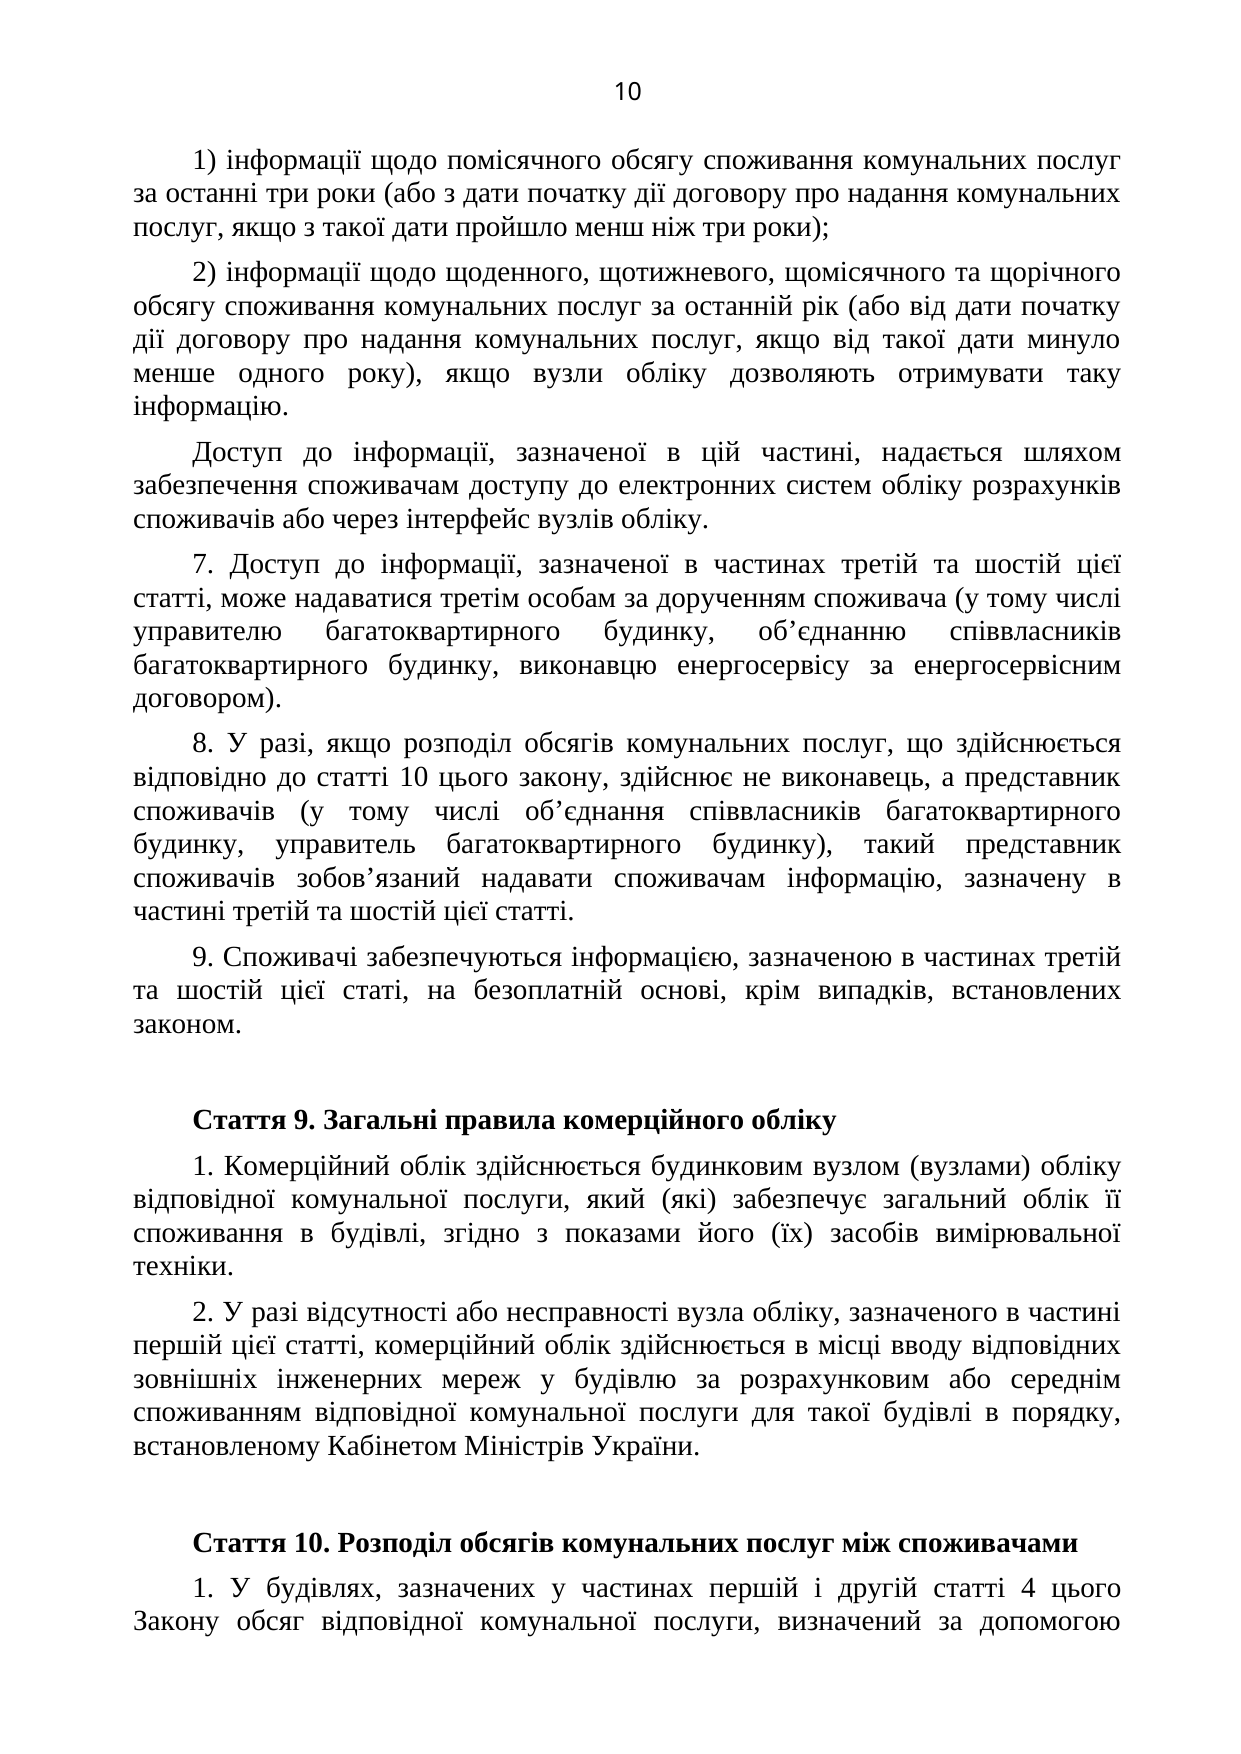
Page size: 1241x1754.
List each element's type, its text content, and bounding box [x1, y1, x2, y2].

text 8. У разі, якщо розподіл обсягів комунальних послуг, що здійснюється відповідно до статті 10 цього закону, здійснює не виконавець, а представник споживачів (у тому числі об’єднання співвласників багатоквартирного будинку, управитель багатоквартирного будинку), такий представник споживачів зобов’язаний надавати споживачам інформацію, зазначену в частині третій та шостій цієї статті. [133, 726, 1122, 927]
subtitle Стаття 10. Розподіл обсягів комунальних послуг між споживачами [133, 1525, 1122, 1558]
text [133, 1570, 1122, 1637]
text 1. Комерційний облік здійснюється будинковим вузлом (вузлами) обліку відповідної комунальної послуги, який (які) забезпечує загальний облік її споживання в будівлі, згідно з показами його (їх) засобів вимірювальної техніки. [133, 1148, 1122, 1282]
text 2. У разі відсутності або несправності вузла обліку, зазначеного в частині першій цієї статті, комерційний облік здійснюється в місці вводу відповідних зовнішніх інженерних мереж у будівлю за розрахунковим або середнім споживанням відповідної комунальної послуги для такої будівлі в порядку, встановленому Кабінетом Міністрів України. [133, 1294, 1122, 1461]
text 7. Доступ до інформації, зазначеної в частинах третій та шостій цієї статті, може надаватися третім особам за дорученням споживача (у тому числі управителю багатоквартирного будинку, об’єднанню співвласників багатоквартирного будинку, виконавцю енергосервісу за енергосервісним договором). [133, 546, 1122, 714]
text 2) інформації щодо щоденного, щотижневого, щомісячного та щорічного обсягу споживання комунальних послуг за останній рік (або від дати початку дії договору про надання комунальних послуг, якщо від такої дати минуло менше одного року), якщо вузли обліку дозволяють отримувати таку інформацію. [133, 254, 1122, 422]
text 9. Споживачі забезпечуються інформацією, зазначеною в частинах третій та шостій цієї статі, на безоплатній основі, крім випадків, встановлених законом. [133, 939, 1122, 1039]
text 1) інформації щодо помісячного обсягу споживання комунальних послуг за останні три роки (або з дати початку дії договору про надання комунальних послуг, якщо з такої дати пройшло менш ніж три роки); [133, 142, 1122, 242]
subtitle Стаття 9. Загальні правила комерційного обліку [133, 1102, 1122, 1136]
text Доступ до інформації, зазначеної в цій частині, надається шляхом забезпечення споживачам доступу до електронних систем обліку розрахунків споживачів або через інтерфейс вузлів обліку. [133, 434, 1122, 534]
